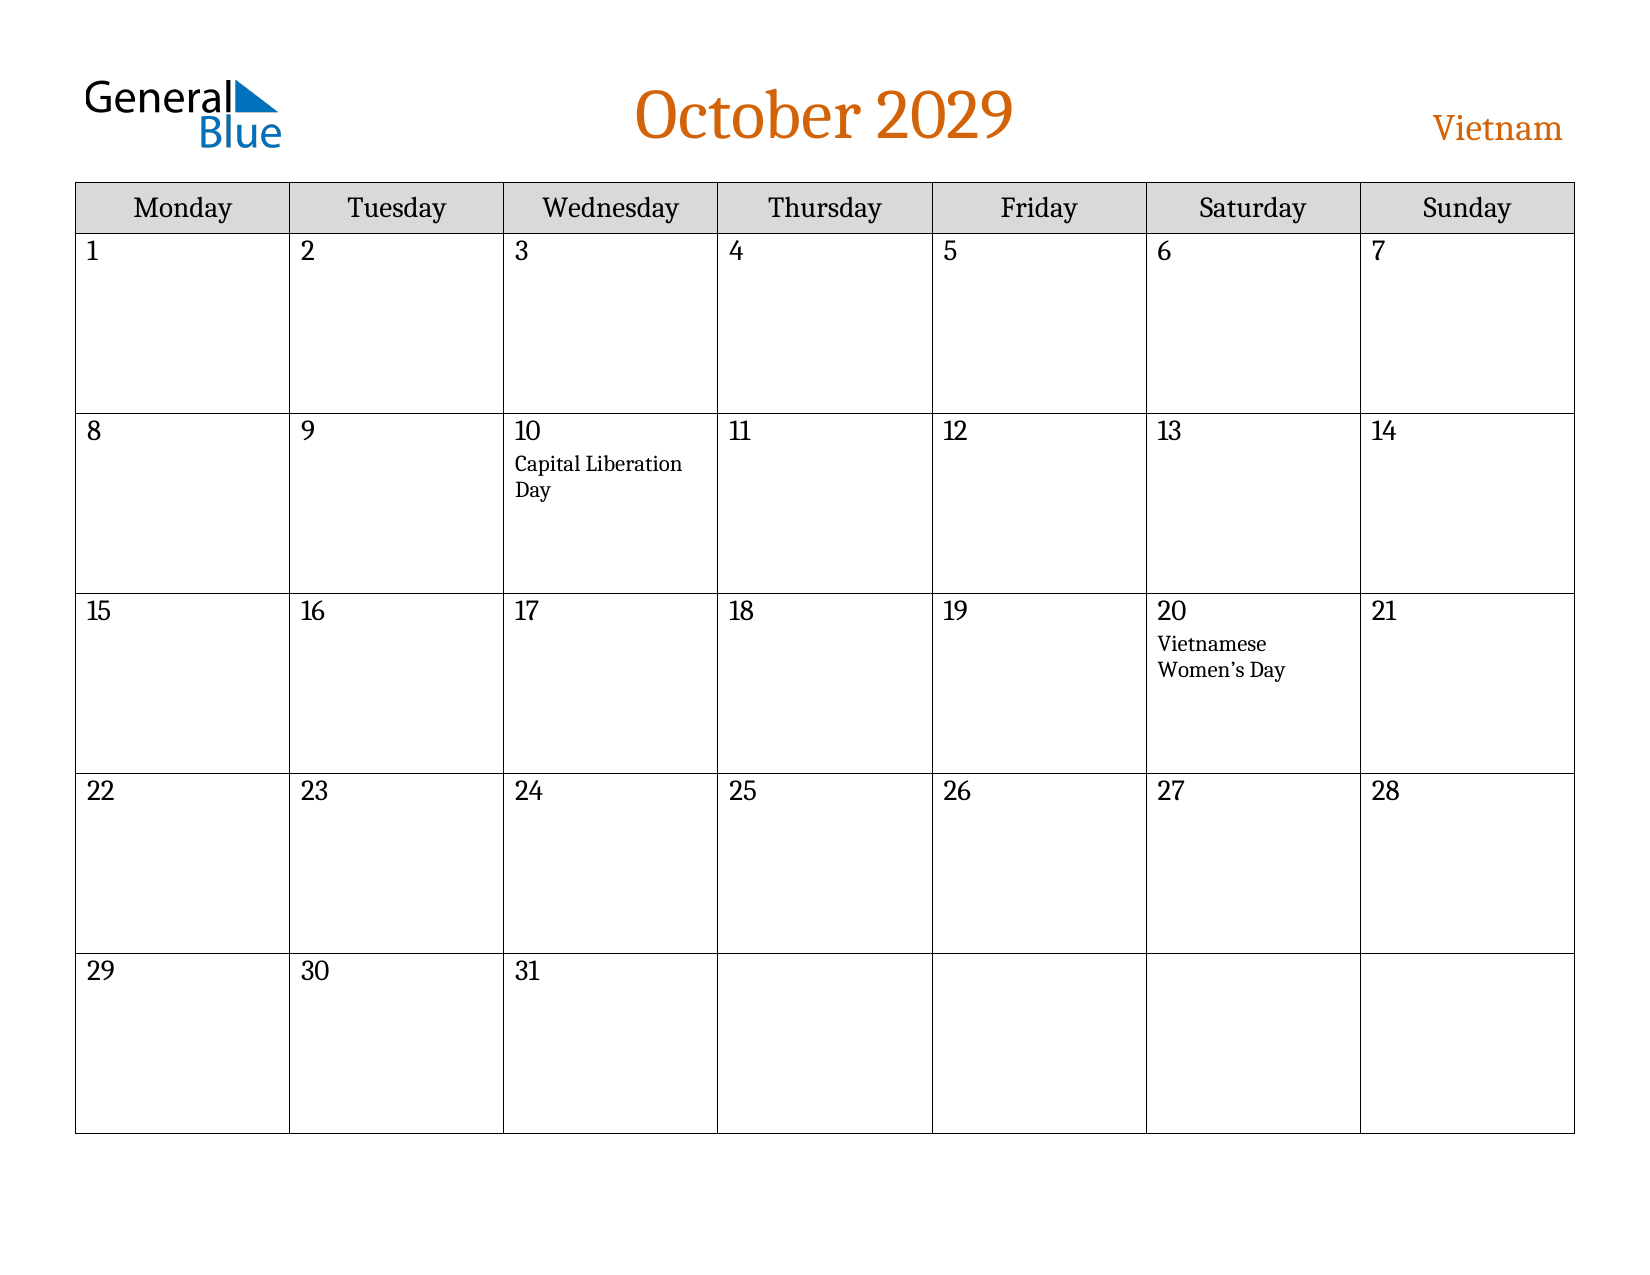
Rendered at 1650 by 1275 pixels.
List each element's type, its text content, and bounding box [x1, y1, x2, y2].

table_cell [1361, 270, 1574, 413]
table_header October 2029 [504, 75, 1146, 182]
table_cell Saturday [1147, 183, 1360, 233]
table_cell [718, 450, 932, 593]
table_cell 13 [1147, 414, 1360, 450]
table_cell [1147, 450, 1360, 593]
table_cell [504, 630, 717, 773]
table_cell 30 [290, 954, 503, 990]
table_cell [1361, 954, 1574, 990]
table_cell 15 [76, 594, 289, 630]
table_cell Thursday [718, 183, 932, 233]
picture [86, 80, 281, 148]
table_cell 1 [76, 234, 289, 270]
table_cell 26 [933, 774, 1146, 810]
table_cell 14 [1361, 414, 1574, 450]
table_cell 10 [504, 414, 717, 450]
table_cell [290, 810, 503, 953]
table_cell [504, 270, 717, 413]
table_cell [76, 450, 289, 593]
table_cell [933, 810, 1146, 953]
table_cell 16 [290, 594, 503, 630]
table_cell [1361, 990, 1574, 1133]
table_cell Capital Liberation Day [504, 450, 717, 593]
table_cell [933, 270, 1146, 413]
table_cell 9 [290, 414, 503, 450]
table_cell 12 [933, 414, 1146, 450]
table_cell 25 [718, 774, 932, 810]
table_cell 6 [1147, 234, 1360, 270]
table_cell Monday [76, 183, 289, 233]
table_cell [76, 630, 289, 773]
table_header [76, 75, 503, 182]
table_cell 28 [1361, 774, 1574, 810]
table_cell 24 [504, 774, 717, 810]
table_cell 20 [1147, 594, 1360, 630]
table_cell 5 [933, 234, 1146, 270]
table_cell 22 [76, 774, 289, 810]
table_cell [718, 954, 932, 990]
table_cell [718, 810, 932, 953]
table_cell [290, 450, 503, 593]
table_cell Wednesday [504, 183, 717, 233]
table_cell [1147, 954, 1360, 990]
table_cell 21 [1361, 594, 1574, 630]
table_cell [504, 810, 717, 953]
table_cell [1147, 270, 1360, 413]
table_cell [1147, 810, 1360, 953]
table_cell [76, 810, 289, 953]
table_cell [1361, 450, 1574, 593]
table_cell Friday [933, 183, 1146, 233]
table_cell 31 [504, 954, 717, 990]
table_cell [718, 270, 932, 413]
table_cell 17 [504, 594, 717, 630]
table_cell Tuesday [290, 183, 503, 233]
table_cell 3 [504, 234, 717, 270]
table_cell 19 [933, 594, 1146, 630]
table_cell [1361, 630, 1574, 773]
table_cell [1147, 990, 1360, 1133]
table_cell [933, 630, 1146, 773]
table_cell 11 [718, 414, 932, 450]
table_cell 18 [718, 594, 932, 630]
table_cell [76, 270, 289, 413]
table_cell Sunday [1361, 183, 1574, 233]
table_cell [290, 270, 503, 413]
table_cell [933, 954, 1146, 990]
table_cell [504, 990, 717, 1133]
table_cell 4 [718, 234, 932, 270]
table_header Vietnam [1146, 75, 1574, 182]
table_cell 23 [290, 774, 503, 810]
table_cell [290, 990, 503, 1133]
table_cell 7 [1361, 234, 1574, 270]
table_cell Vietnamese Women’s Day [1147, 630, 1360, 773]
table_cell [718, 630, 932, 773]
table_cell 2 [290, 234, 503, 270]
table_cell [933, 450, 1146, 593]
table_cell [290, 630, 503, 773]
table_cell [1361, 810, 1574, 953]
table_cell 27 [1147, 774, 1360, 810]
table_cell [718, 990, 932, 1133]
table_cell [933, 990, 1146, 1133]
table_cell 29 [76, 954, 289, 990]
table_cell [76, 990, 289, 1133]
table_cell 8 [76, 414, 289, 450]
